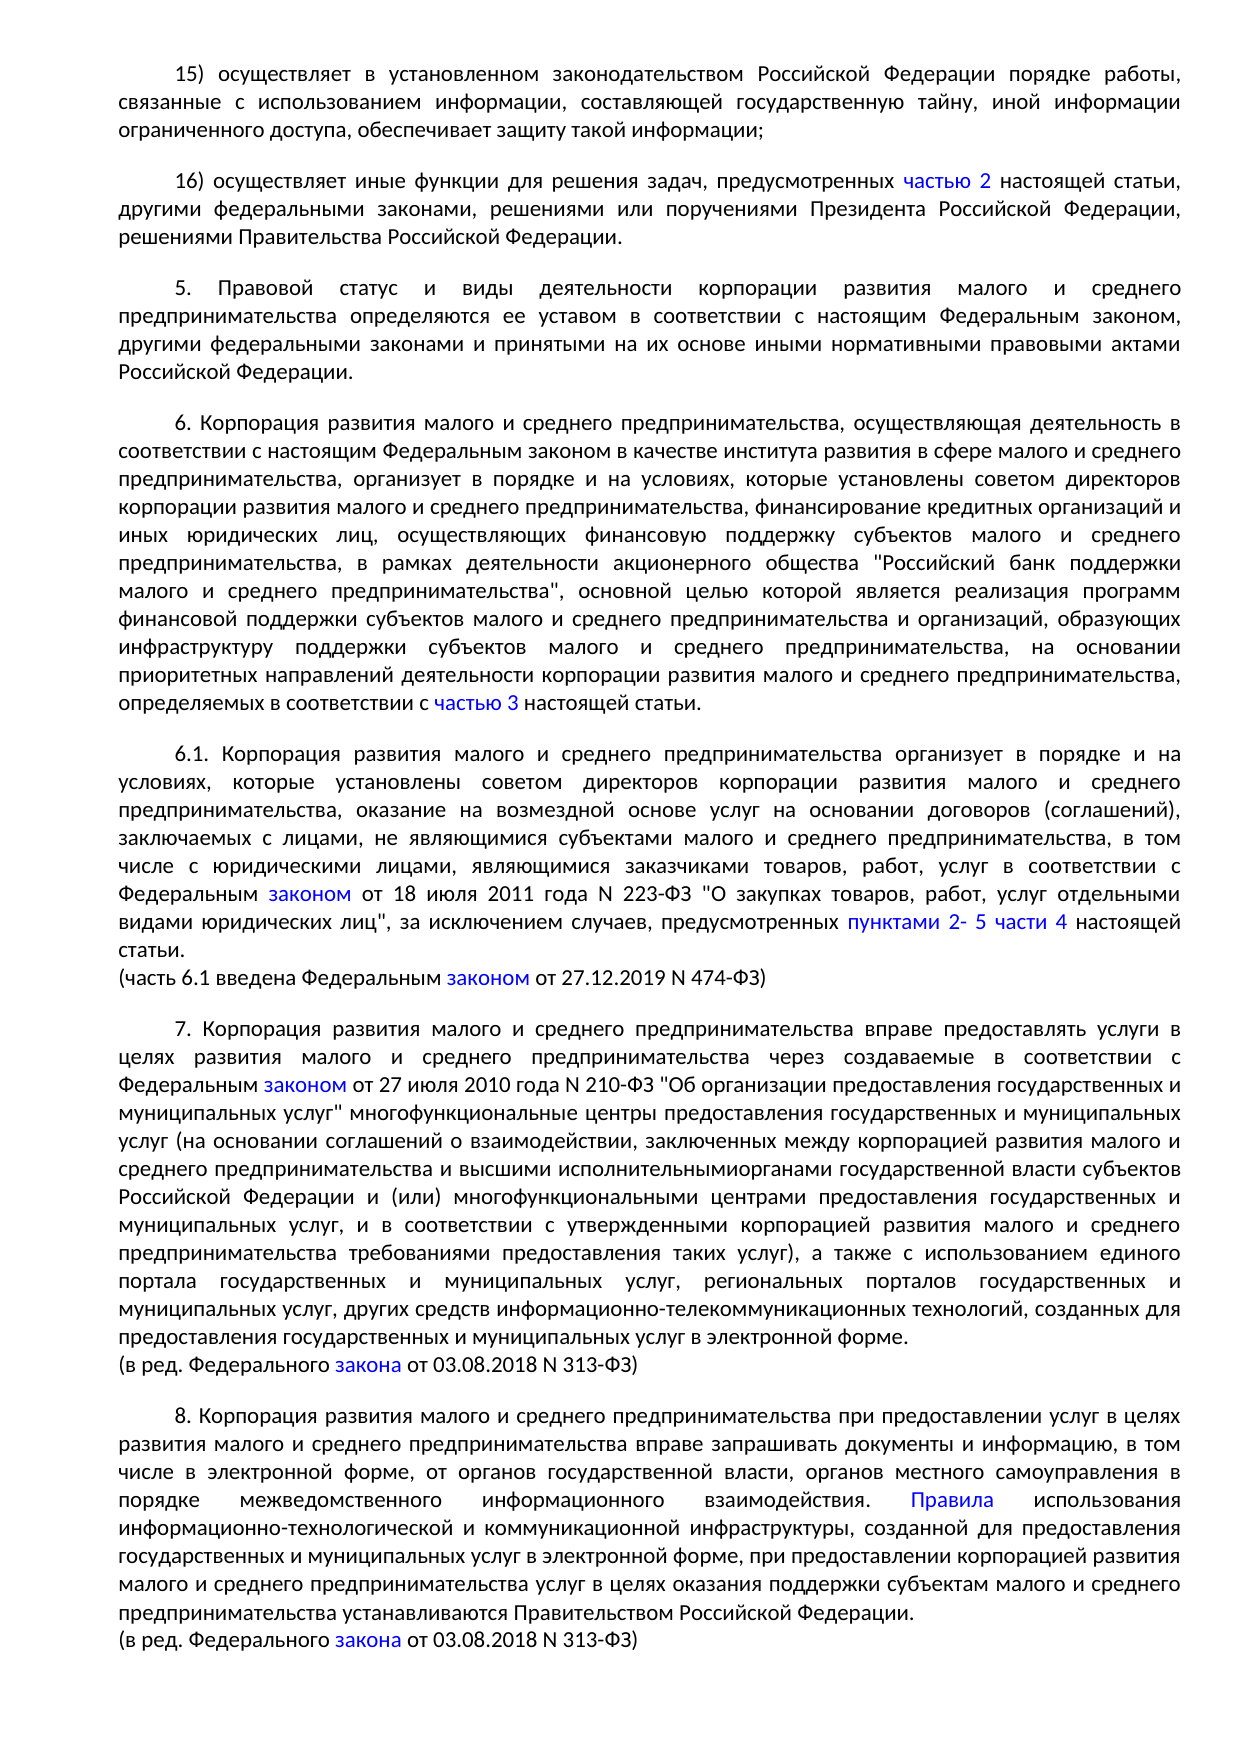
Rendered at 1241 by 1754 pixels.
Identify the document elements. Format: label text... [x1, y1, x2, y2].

text (в ред. Федерального закона от 03.08.2018 N 313-ФЗ) [118, 1626, 1181, 1654]
text 7. Корпорация развития малого и среднего предпринимательства вправе предоставлять услуги в целях развития малого и среднего предпринимательства через создаваемые в соответствии с Федеральным законом от 27 июля 2010 года N 210-ФЗ "Об организации предоставления государственных и муниципальных услуг" многофункциональные центры предоставления государственных и муниципальных услуг (на основании соглашений о взаимодействии, заключенных между корпорацией развития малого и среднего предпринимательства и высшими исполнительнымиорганами государственной власти субъектов Российской Федерации и (или) многофункциональными центрами предоставления государственных и муниципальных услуг, и в соответствии с утвержденными корпорацией развития малого и среднего предпринимательства требованиями предоставления таких услуг), а также с использованием единого портала государственных и муниципальных услуг, региональных порталов государственных и муниципальных услуг, других средств информационно-телекоммуникационных технологий, созданных для предоставления государственных и муниципальных услуг в электронной форме. [118, 1014, 1181, 1351]
text 16) осуществляет иные функции для решения задач, предусмотренных частью 2 настоящей статьи, другими федеральными законами, решениями или поручениями Президента Российской Федерации, решениями Правительства Российской Федерации. [118, 166, 1181, 250]
text 6. Корпорация развития малого и среднего предпринимательства, осуществляющая деятельность в соответствии с настоящим Федеральным законом в качестве института развития в сфере малого и среднего предпринимательства, организует в порядке и на условиях, которые установлены советом директоров корпорации развития малого и среднего предпринимательства, финансирование кредитных организаций и иных юридических лиц, осуществляющих финансовую поддержку субъектов малого и среднего предпринимательства, в рамках деятельности акционерного общества "Российский банк поддержки малого и среднего предпринимательства", основной целью которой является реализация программ финансовой поддержки субъектов малого и среднего предпринимательства и организаций, образующих инфраструктуру поддержки субъектов малого и среднего предпринимательства, на основании приоритетных направлений деятельности корпорации развития малого и среднего предпринимательства, определяемых в соответствии с частью 3 настоящей статьи. [118, 408, 1181, 716]
text (часть 6.1 введена Федеральным законом от 27.12.2019 N 474-ФЗ) [118, 963, 1181, 991]
text 15) осуществляет в установленном законодательством Российской Федерации порядке работы, связанные с использованием информации, составляющей государственную тайну, иной информации ограниченного доступа, обеспечивает защиту такой информации; [118, 59, 1181, 143]
text (в ред. Федерального закона от 03.08.2018 N 313-ФЗ) [118, 1351, 1181, 1378]
text 6.1. Корпорация развития малого и среднего предпринимательства организует в порядке и на условиях, которые установлены советом директоров корпорации развития малого и среднего предпринимательства, оказание на возмездной основе услуг на основании договоров (соглашений), заключаемых с лицами, не являющимися субъектами малого и среднего предпринимательства, в том числе с юридическими лицами, являющимися заказчиками товаров, работ, услуг в соответствии с Федеральным законом от 18 июля 2011 года N 223-ФЗ "О закупках товаров, работ, услуг отдельными видами юридических лиц", за исключением случаев, предусмотренных пунктами 2- 5 части 4 настоящей статьи. [118, 739, 1181, 963]
text 5. Правовой статус и виды деятельности корпорации развития малого и среднего предпринимательства определяются ее уставом в соответствии с настоящим Федеральным законом, другими федеральными законами и принятыми на их основе иными нормативными правовыми актами Российской Федерации. [118, 273, 1181, 385]
text 8. Корпорация развития малого и среднего предпринимательства при предоставлении услуг в целях развития малого и среднего предпринимательства вправе запрашивать документы и информацию, в том числе в электронной форме, от органов государственной власти, органов местного самоуправления в порядке межведомственного информационного взаимодействия. Правила использования информационно-технологической и коммуникационной инфраструктуры, созданной для предоставления государственных и муниципальных услуг в электронной форме, при предоставлении корпорацией развития малого и среднего предпринимательства услуг в целях оказания поддержки субъектам малого и среднего предпринимательства устанавливаются Правительством Российской Федерации. [118, 1401, 1181, 1626]
